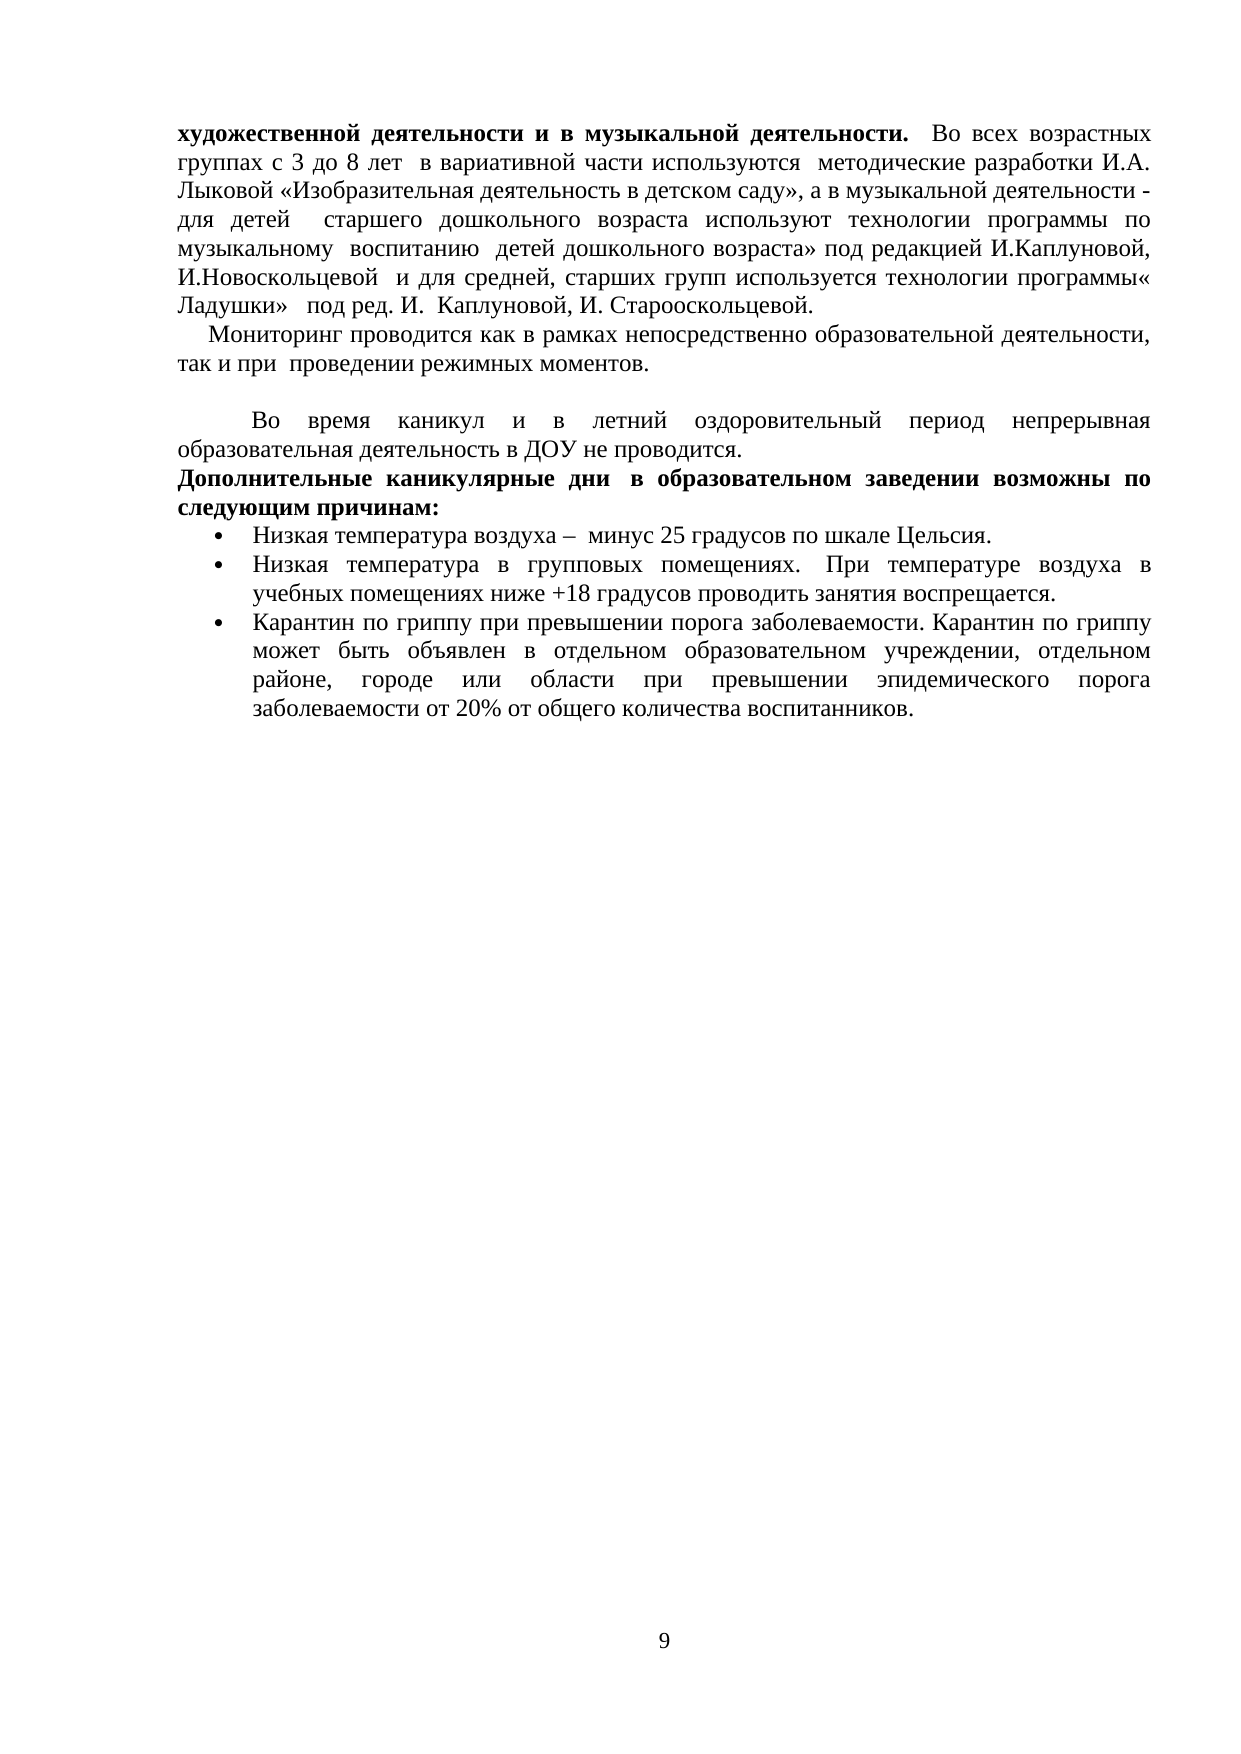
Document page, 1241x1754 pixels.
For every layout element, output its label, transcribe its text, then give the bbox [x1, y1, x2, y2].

text Мониторинг проводится как в рамках непосредственно образовательной деятельности, так и при проведении режимных моментов. [177, 319, 1152, 377]
text Дополнительные каникулярные дни в образовательном заведении возможны по следующим причинам: [177, 463, 1152, 521]
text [177, 118, 1152, 319]
list Низкая температура воздуха – минус 25 градусов по шкале Цельсия. [215, 521, 1152, 549]
list Низкая температура в групповых помещениях. При температуре воздуха в учебных помещениях ниже +18 градусов проводить занятия воспрещается. [215, 549, 1152, 607]
list Карантин по гриппу при превышении порога заболеваемости. Карантин по гриппу может быть объявлен в отдельном образовательном учреждении, отдельном районе, городе или области при превышении эпидемического порога заболеваемости от 20% от общего количества воспитанников. [215, 607, 1152, 722]
text Во время каникул и в летний оздоровительный период непрерывная образовательная деятельность в ДОУ не проводится. [177, 406, 1152, 463]
